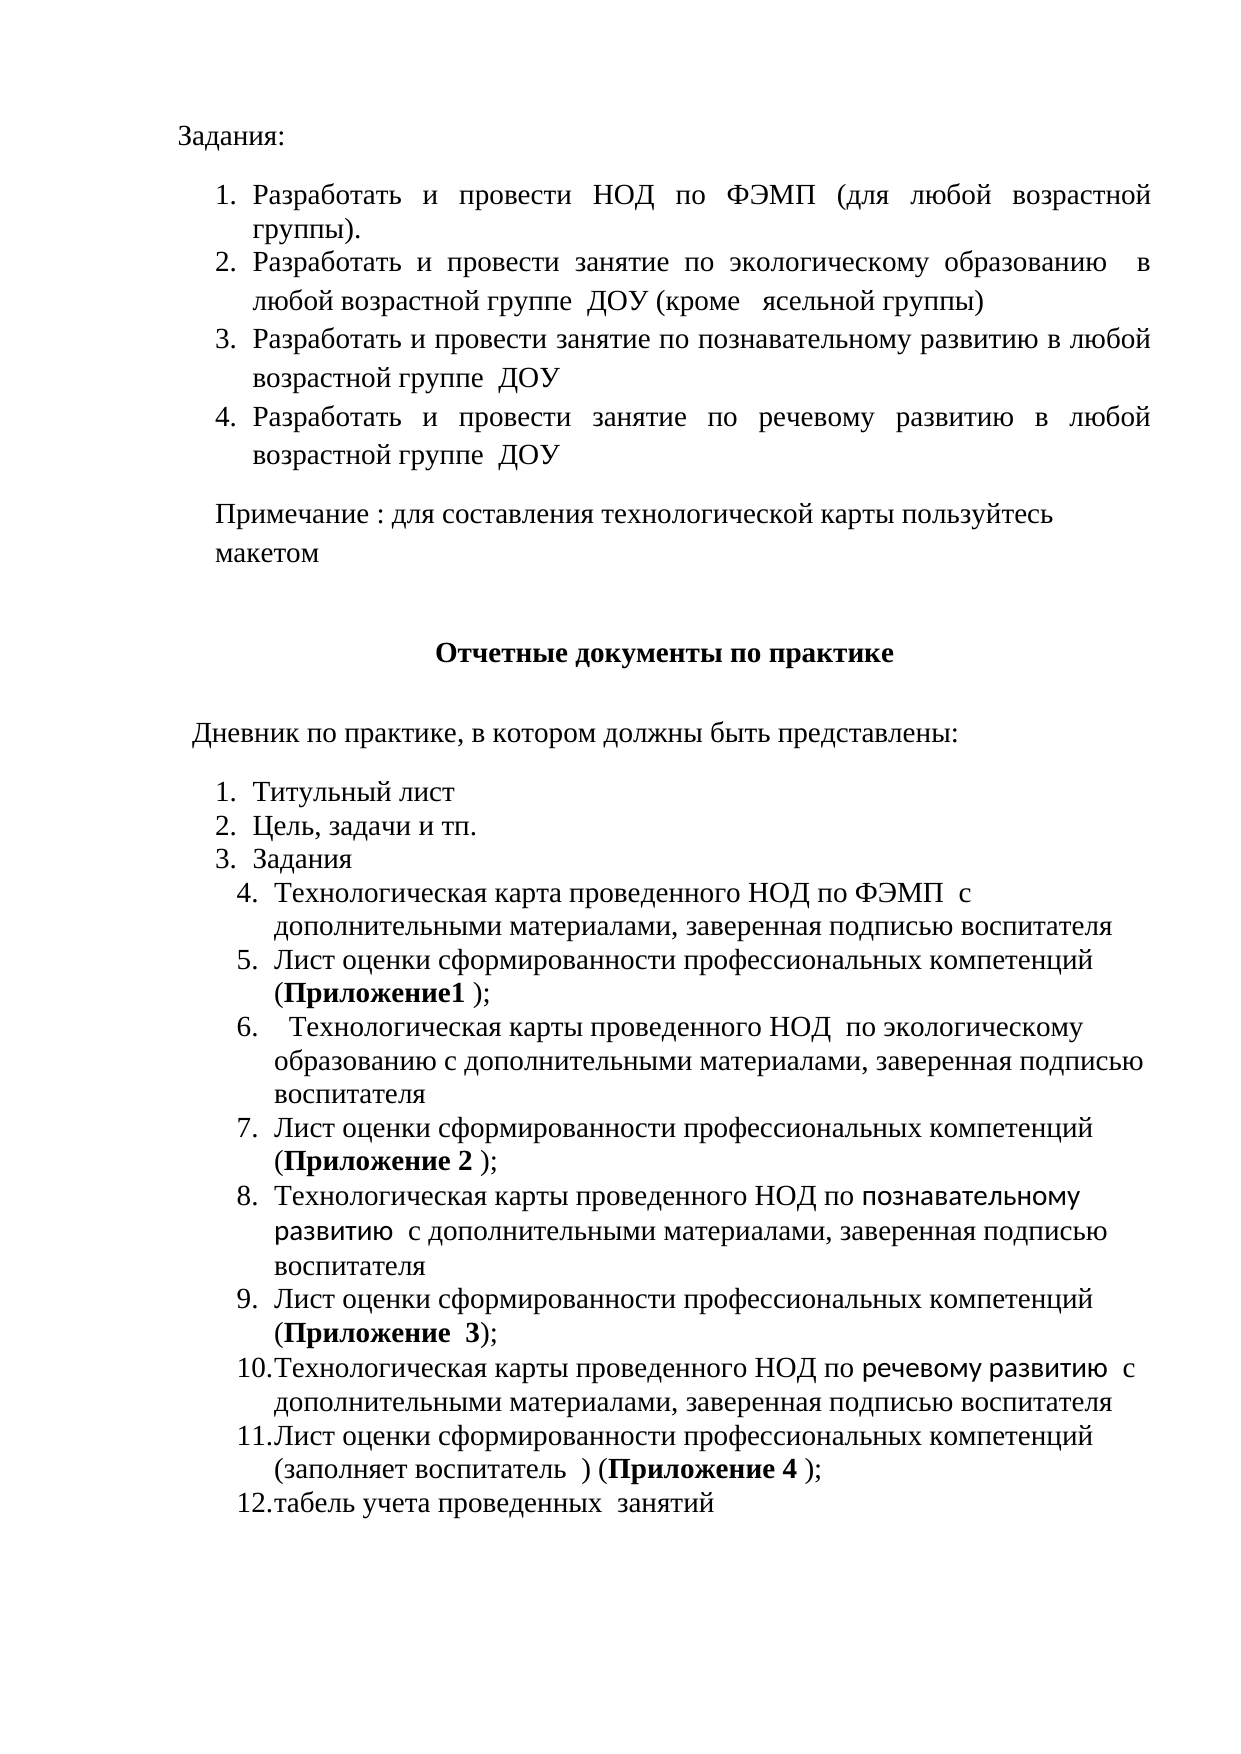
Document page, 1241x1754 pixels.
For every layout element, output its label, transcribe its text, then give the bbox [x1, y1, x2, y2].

list табель учета проведенных занятий [236, 1485, 1152, 1518]
list Титульный лист [215, 774, 1152, 808]
list Разработать и провести занятие по речевому развитию в любой возрастной группе ДОУ [215, 399, 1152, 471]
list Цель, задачи и тп. [215, 808, 1152, 841]
list Технологическая карты проведенного НОД по речевому развитию с дополнительными материалами, заверенная подписью воспитателя [236, 1349, 1152, 1418]
list Лист оценки сформированности профессиональных компетенций (Приложение 2 ); [236, 1110, 1152, 1177]
list Разработать и провести занятие по экологическому образованию в любой возрастной группе ДОУ (кроме ясельной группы) [215, 244, 1152, 317]
list Лист оценки сформированности профессиональных компетенций (Приложение1 ); [236, 942, 1152, 1009]
list Разработать и провести НОД по ФЭМП (для любой возрастной группы). [215, 177, 1152, 244]
list Дневник по практике, в котором должны быть представлены: [177, 715, 1152, 748]
text Задания: [177, 118, 1152, 152]
list Лист оценки сформированности профессиональных компетенций (Приложение 3); [236, 1282, 1152, 1349]
list Технологическая карта проведенного НОД по ФЭМП с дополнительными материалами, заверенная подписью воспитателя [236, 875, 1152, 942]
list Разработать и провести занятие по познавательному развитию в любой возрастной группе ДОУ [215, 322, 1152, 394]
text Примечание : для составления технологической карты пользуйтесь макетом [215, 497, 1152, 569]
list Лист оценки сформированности профессиональных компетенций (заполняет воспитатель ) (Приложение 4 ); [236, 1418, 1152, 1485]
list Отчетные документы по практике [177, 636, 1152, 669]
list Технологическая карты проведенного НОД по экологическому образованию с дополнительными материалами, заверенная подписью воспитателя [236, 1009, 1152, 1110]
list Задания [215, 841, 1152, 875]
list Технологическая карты проведенного НОД по познавательному развитию с дополнительными материалами, заверенная подписью воспитателя [236, 1177, 1152, 1282]
